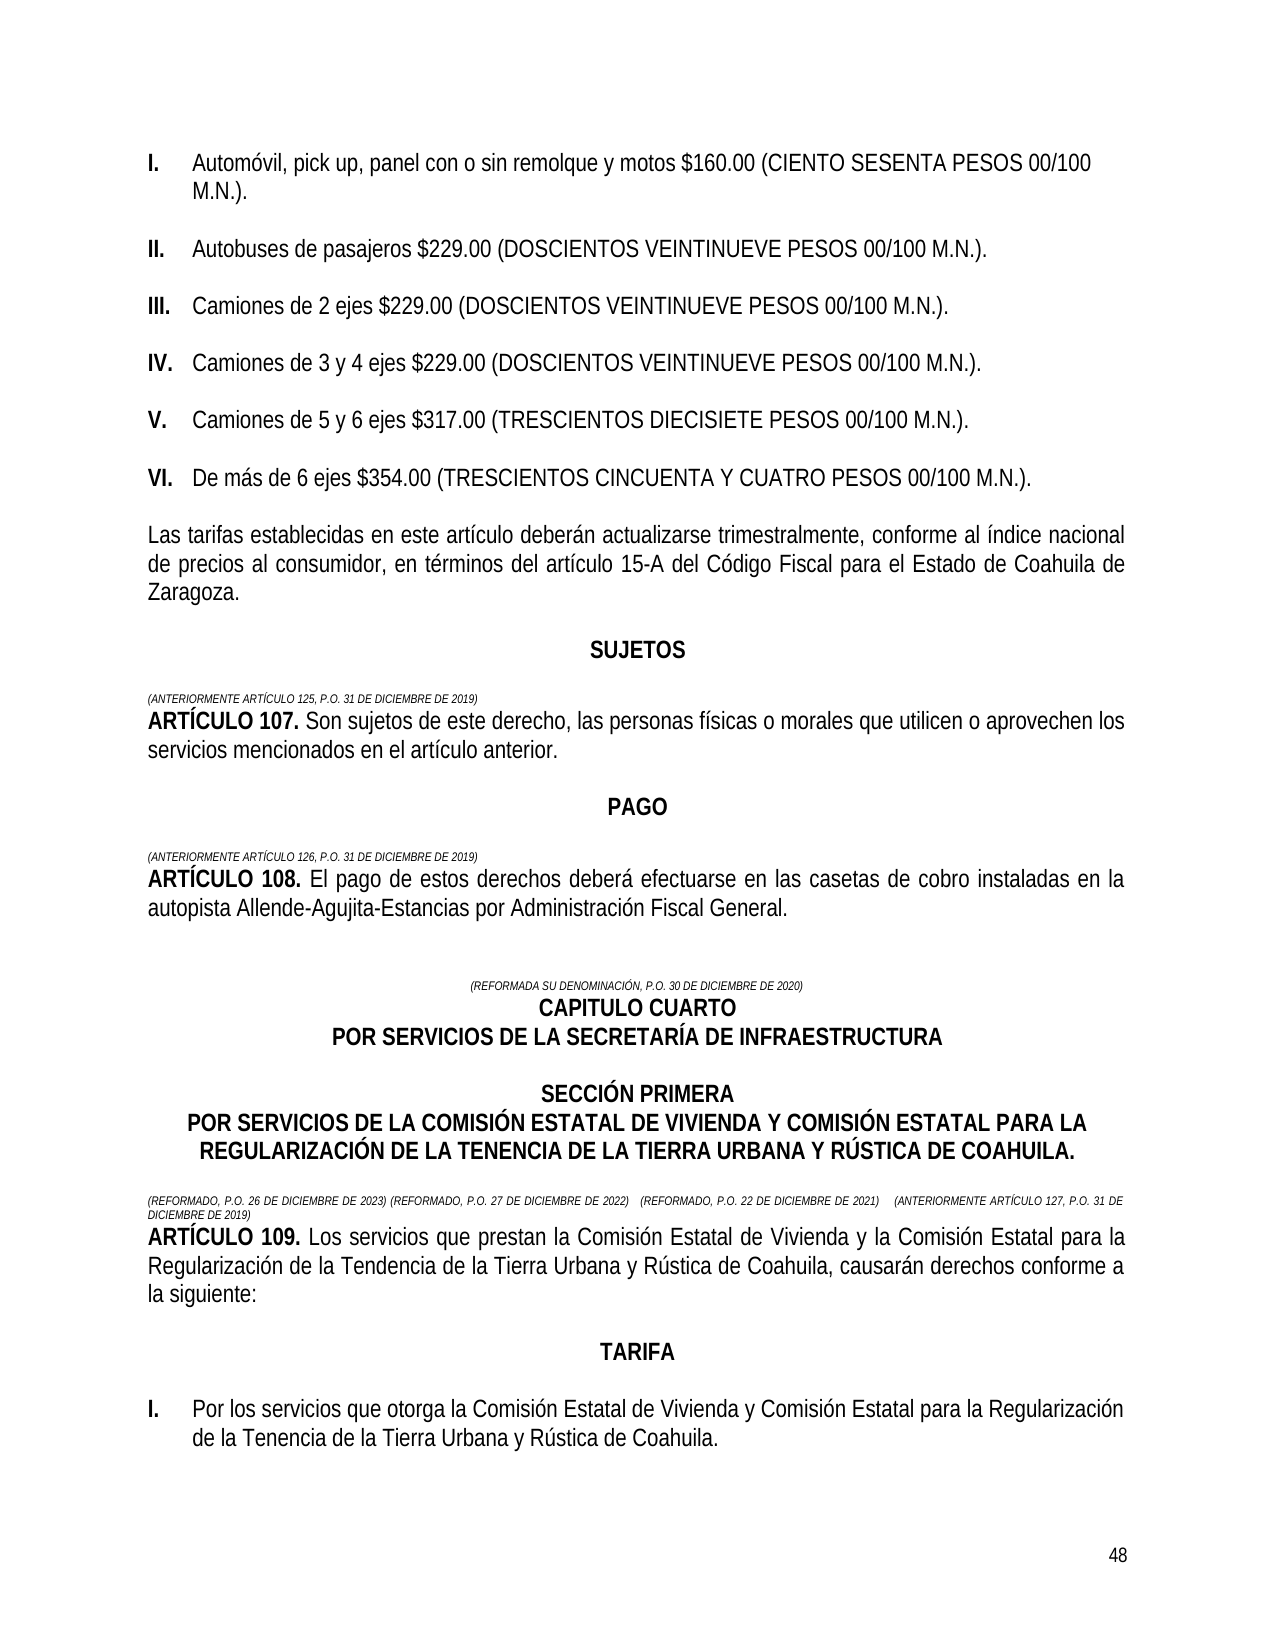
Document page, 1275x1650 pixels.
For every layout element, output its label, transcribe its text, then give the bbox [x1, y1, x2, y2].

text SUJETOS [148, 635, 1127, 663]
text CAPITULO CUARTO [148, 993, 1127, 1022]
text VI. De más de 6 ejes $354.00 (TRESCIENTOS CINCUENTA Y CUATRO PESOS 00/100 M.N.). [148, 463, 1127, 491]
text II. Autobuses de pasajeros $229.00 (DOSCIENTOS VEINTINUEVE PESOS 00/100 M.N.). [148, 234, 1127, 262]
text ARTÍCULO 107. Son sujetos de este derecho, las personas físicas o morales que utilicen o aprovechen los servicios mencionados en el artículo anterior. [148, 706, 1127, 764]
text I. Automóvil, pick up, panel con o sin remolque y motos $160.00 (CIENTO SESENTA PESOS 00/100 M.N.). [148, 148, 1127, 205]
text (ANTERIORMENTE ARTÍCULO 126, P.O. 31 DE DICIEMBRE DE 2019) [148, 849, 1127, 864]
text SECCIÓN PRIMERA [148, 1079, 1127, 1107]
text POR SERVICIOS DE LA SECRETARÍA DE INFRAESTRUCTURA [148, 1022, 1127, 1050]
text (ANTERIORMENTE ARTÍCULO 125, P.O. 31 DE DICIEMBRE DE 2019) [148, 692, 1127, 706]
text POR SERVICIOS DE LA COMISIÓN ESTATAL DE VIVIENDA Y COMISIÓN ESTATAL PARA LA REGULARIZACIÓN DE LA TENENCIA DE LA TIERRA URBANA Y RÚSTICA DE COAHUILA. [148, 1107, 1127, 1165]
text PAGO [148, 792, 1127, 821]
text (REFORMADO, P.O. 26 DE DICIEMBRE DE 2023) (REFORMADO, P.O. 27 DE DICIEMBRE DE 2022) (REFORMADO, P.O. 22 DE DICIEMBRE DE 2021) (ANTERIORMENTE ARTÍCULO 127, P.O. 31 DE DICIEMBRE DE 2019) [148, 1193, 1127, 1222]
text IV. Camiones de 3 y 4 ejes $229.00 (DOSCIENTOS VEINTINUEVE PESOS 00/100 M.N.). [148, 348, 1127, 377]
text III. Camiones de 2 ejes $229.00 (DOSCIENTOS VEINTINUEVE PESOS 00/100 M.N.). [148, 291, 1127, 319]
text V. Camiones de 5 y 6 ejes $317.00 (TRESCIENTOS DIECISIETE PESOS 00/100 M.N.). [148, 406, 1127, 434]
text TARIFA [148, 1337, 1127, 1365]
text I. Por los servicios que otorga la Comisión Estatal de Vivienda y Comisión Estatal para la Regularización de la Tenencia de la Tierra Urbana y Rústica de Coahuila. [148, 1394, 1127, 1451]
text ARTÍCULO 108. El pago de estos derechos deberá efectuarse en las casetas de cobro instaladas en la autopista Allende-Agujita-Estancias por Administración Fiscal General. [148, 864, 1127, 921]
text ARTÍCULO 109. Los servicios que prestan la Comisión Estatal de Vivienda y la Comisión Estatal para la Regularización de la Tendencia de la Tierra Urbana y Rústica de Coahuila, causarán derechos conforme a la siguiente: [148, 1222, 1127, 1308]
text (REFORMADA SU DENOMINACIÓN, P.O. 30 DE DICIEMBRE DE 2020) [148, 978, 1127, 993]
text Las tarifas establecidas en este artículo deberán actualizarse trimestralmente, conforme al índice nacional de precios al consumidor, en términos del artículo 15-A del Código Fiscal para el Estado de Coahuila de Zaragoza. [148, 520, 1127, 606]
